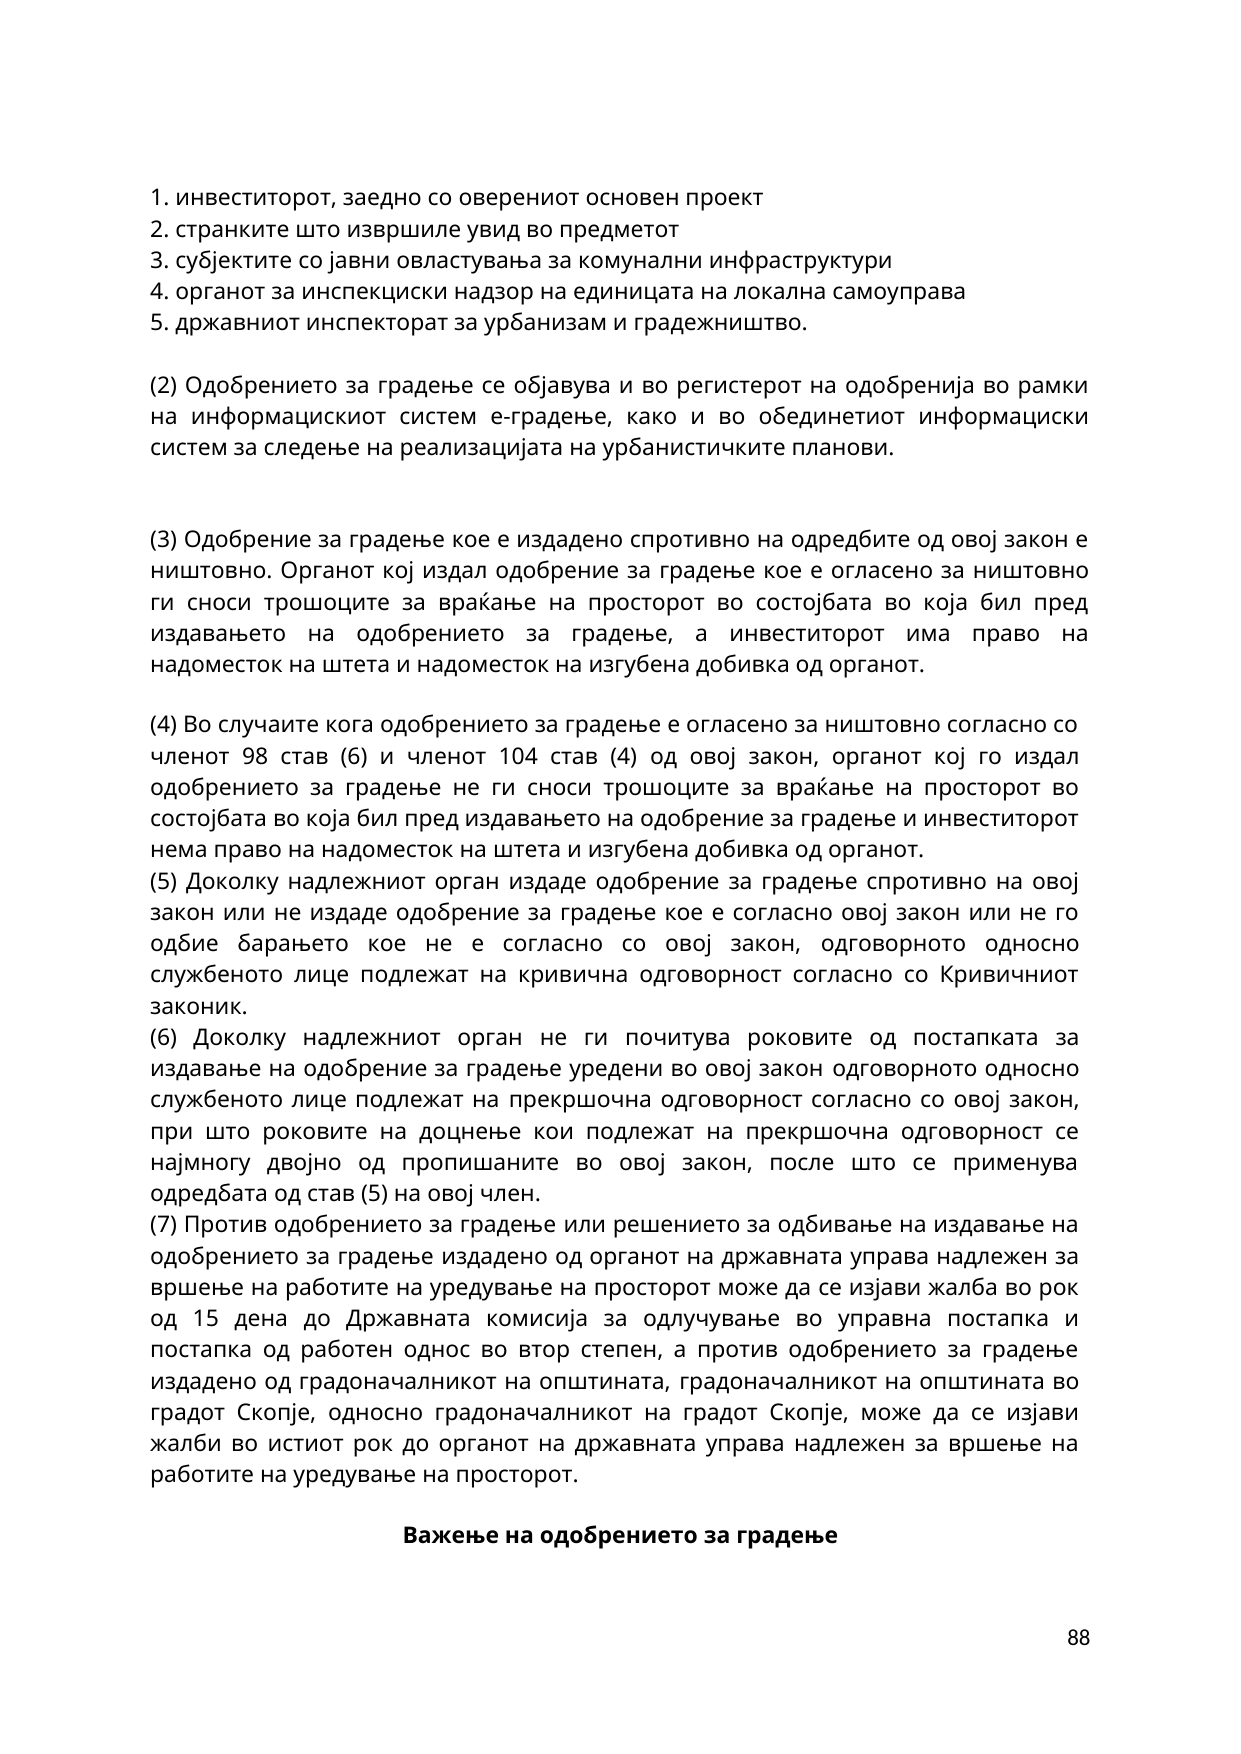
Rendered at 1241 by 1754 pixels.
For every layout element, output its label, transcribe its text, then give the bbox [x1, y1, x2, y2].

text 3. субјектите со јавни овластувања за комунални инфраструктури [150, 244, 1090, 275]
text (6) Доколку надлежниот орган не ги почитува роковите од постапката за издавање на одобрение за градење уредени во овој закон одговорното односно службеното лице подлежат на прекршочна одговорност согласно со овој закон, при што роковите на доцнење кои подлежат на прекршочна одговорност се најмногу двојно од пропишаните во овој закон, после што се применува одредбата од став (5) на овој член. [150, 1021, 1080, 1208]
text (3) Одобрение за градење кое е издадено спротивно на одредбите од овој закон е ништовно. Органот кој издал одобрение за градење кое е огласено за ништовно ги сноси трошоците за враќање на просторот во состојбата во која бил пред издавањето на одобрението за градење, а инвеститорот има право на надоместок на штета и надоместок на изгубена добивка од органот. [150, 523, 1090, 679]
text (2) Одобрението за градење се објавува и во регистерот на одобренија во рамки на информацискиот систем е-градење, како и во обединетиот информациски систем за следење на реализацијата на урбанистичките планови. [150, 369, 1090, 462]
text (7) Против одобрението за градење или решението за одбивање на издавање на одобрението за градење издадено од органот на државната управа надлежен за вршење на работите на уредување на просторот може да се изјави жалба во рок од 15 дена до Државната комисија за одлучување во управна постапка и постапка од работен однос во втор степен, а против одобрението за градење издадено од градоначалникот на општината, градоначалникот на општината во градот Скопје, односно градоначалникот на градот Скопје, може да се изјави жалби во истиот рок до органот на државната управа надлежен за вршење на работите на уредување на просторот. [150, 1208, 1080, 1489]
text 1. инвеститорот, заедно со оверениот основен проект [150, 181, 1090, 212]
text (5) Доколку надлежниот орган издаде одобрение за градење спротивно на овој закон или не издаде одобрение за градење кое е согласно овој закон или не го одбие барањето кое не е согласно со овој закон, одговорното односно службеното лице подлежат на кривична одговорност согласно со Кривичниот законик. [150, 864, 1080, 1021]
text (4) Во случаите кога одобрението за градење е огласено за ништовно согласно со членот 98 став (6) и членот 104 став (4) од овој закон, органот кој го издал одобрението за градење не ги сноси трошоците за враќање на просторот во состојбата во која бил пред издавањето на одобрение за градење и инвеститорот нема право на надоместок на штета и изгубена добивка од органот. [150, 708, 1080, 864]
text 4. органот за инспекциски надзор на единицата на локална самоуправа [150, 275, 1090, 306]
text 5. државниот инспекторат за урбанизам и градежништво. [150, 306, 1090, 337]
text Важење на одобрението за градење [150, 1519, 1090, 1550]
text 2. странките што извршиле увид во предметот [150, 212, 1090, 244]
